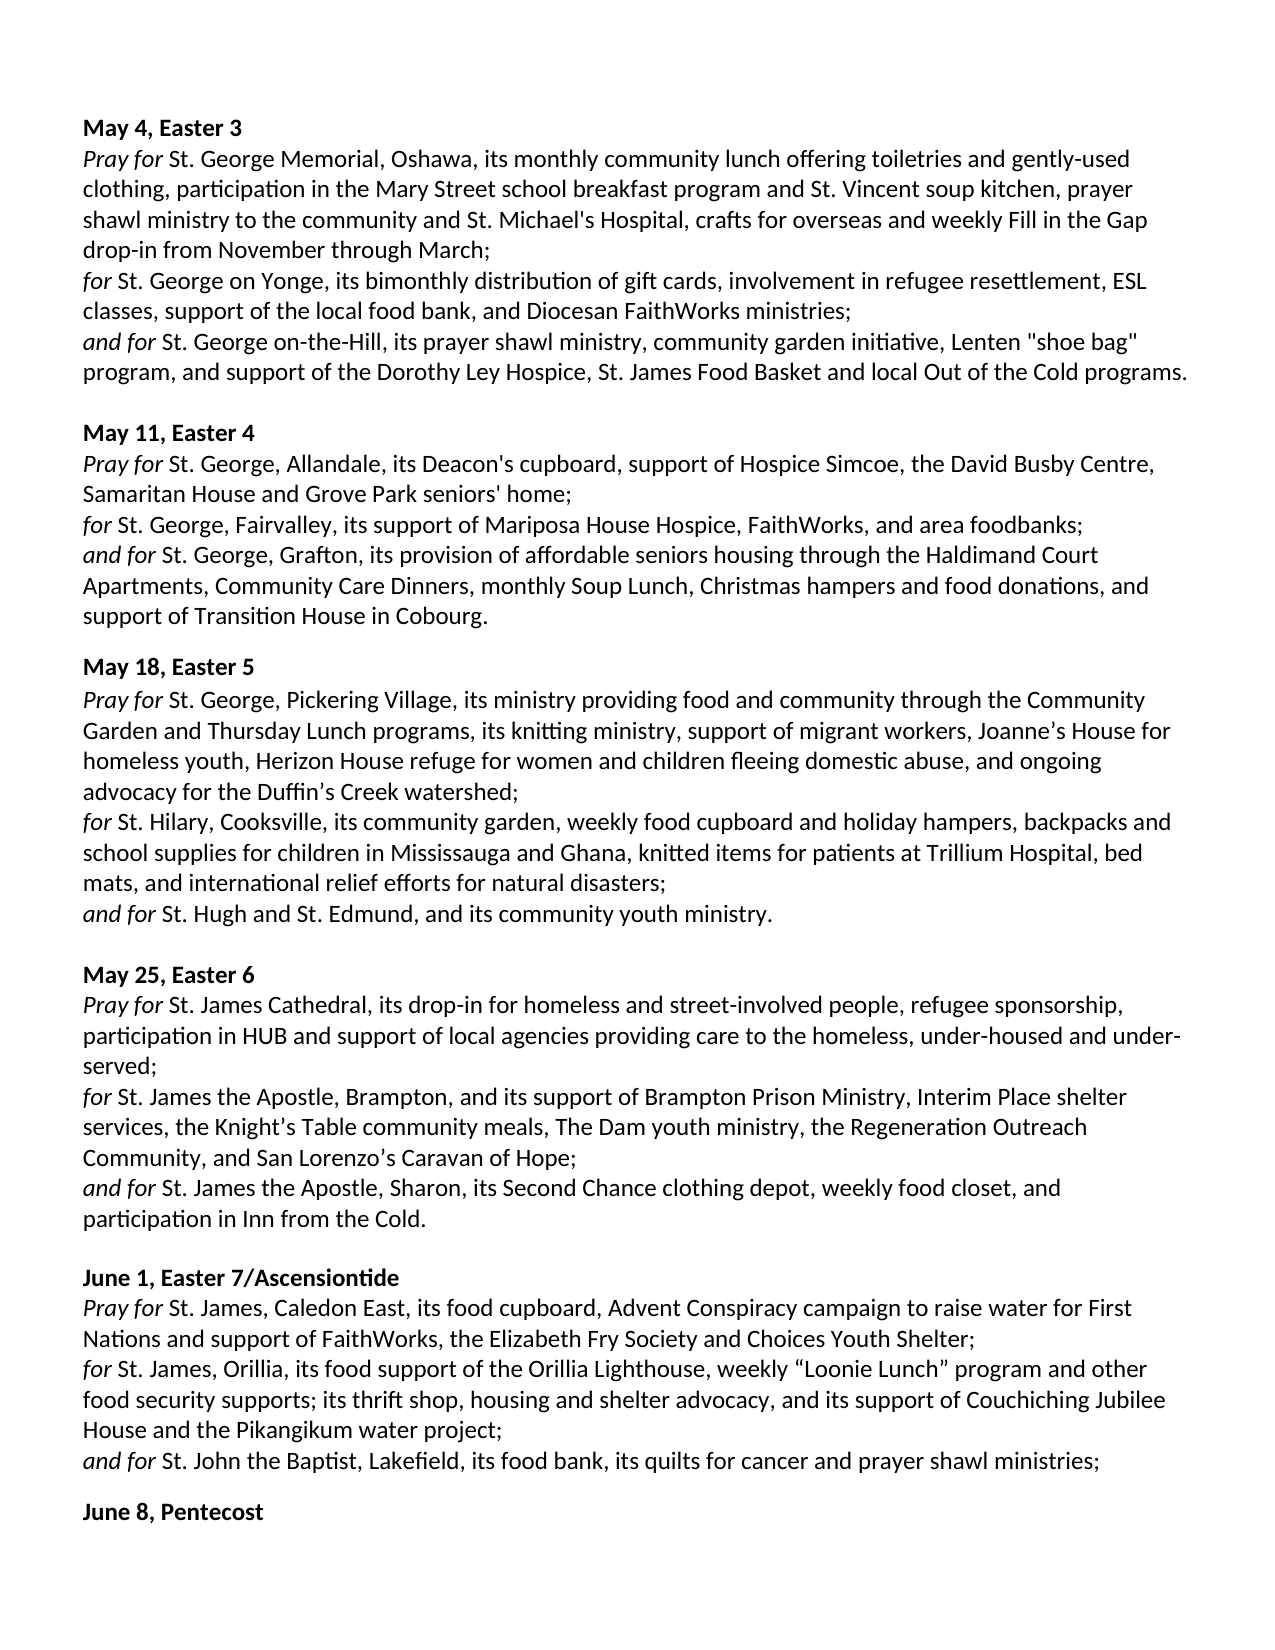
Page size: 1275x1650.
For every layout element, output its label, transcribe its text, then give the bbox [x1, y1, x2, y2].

text for St. George on Yonge, its bimonthly distribution of gift cards, involvement in refugee resettlement, ESL classes, support of the local food bank, and Diocesan FaithWorks ministries; [83, 265, 1192, 326]
text May 4, Easter 3 [83, 112, 1192, 143]
text for St. Hilary, Cooksville, its community garden, weekly food cupboard and holiday hampers, backpacks and school supplies for children in Mississauga and Ghana, knitted items for patients at Trillium Hospital, bed mats, and international relief efforts for natural disasters; [83, 806, 1192, 898]
text June 1, Easter 7/Ascensiontide [83, 1262, 1192, 1292]
text Pray for St. George, Pickering Village, its ministry providing food and community through the Community Garden and Thursday Lunch programs, its knitting ministry, support of migrant workers, Joanne’s House for homeless youth, Herizon House refuge for women and children fleeing domestic abuse, and ongoing advocacy for the Duffin’s Creek watershed; [83, 684, 1192, 806]
text May 25, Easter 6 [83, 959, 1192, 989]
text and for St. George on-the-Hill, its prayer shawl ministry, community garden initiative, Lenten "shoe bag" program, and support of the Dorothy Ley Hospice, St. James Food Basket and local Out of the Cold programs. [83, 326, 1192, 387]
text for St. George, Fairvalley, its support of Mariposa House Hospice, FaithWorks, and area foodbanks; [83, 509, 1192, 539]
text for St. James the Apostle, Brampton, and its support of Brampton Prison Ministry, Interim Place shelter services, the Knight’s Table community meals, The Dam youth ministry, the Regeneration Outreach Community, and San Lorenzo’s Caravan of Hope; [83, 1081, 1192, 1173]
text and for St. John the Baptist, Lakefield, its food bank, its quilts for cancer and prayer shawl ministries; [83, 1445, 1192, 1475]
text and for St. George, Grafton, its provision of affordable seniors housing through the Haldimand Court Apartments, Community Care Dinners, monthly Soup Lunch, Christmas hampers and food donations, and support of Transition House in Cobourg. [83, 539, 1192, 631]
text May 18, Easter 5 [83, 651, 1192, 682]
text Pray for St. James Cathedral, its drop-in for homeless and street-involved people, refugee sponsorship, participation in HUB and support of local agencies providing care to the homeless, under-housed and under-served; [83, 989, 1192, 1081]
text Pray for St. George, Allandale, its Deacon's cupboard, support of Hospice Simcoe, the David Busby Centre, Samaritan House and Grove Park seniors' home; [83, 448, 1192, 509]
text Pray for St. James, Caledon East, its food cupboard, Advent Conspiracy campaign to raise water for First Nations and support of FaithWorks, the Elizabeth Fry Society and Choices Youth Shelter; [83, 1292, 1192, 1353]
text and for St. Hugh and St. Edmund, and its community youth ministry. [83, 898, 1192, 928]
text Pray for St. George Memorial, Oshawa, its monthly community lunch offering toiletries and gently-used clothing, participation in the Mary Street school breakfast program and St. Vincent soup kitchen, prayer shawl ministry to the community and St. Michael's Hospital, crafts for overseas and weekly Fill in the Gap drop-in from November through March; [83, 143, 1192, 265]
text and for St. James the Apostle, Sharon, its Second Chance clothing depot, weekly food closet, and participation in Inn from the Cold. [83, 1173, 1192, 1234]
text for St. James, Orillia, its food support of the Orillia Lighthouse, weekly “Loonie Lunch” program and other food security supports; its thrift shop, housing and shelter advocacy, and its support of Couchiching Jubilee House and the Pikangikum water project; [83, 1353, 1192, 1445]
text June 8, Pentecost [83, 1496, 1192, 1526]
text May 11, Easter 4 [83, 417, 1192, 448]
